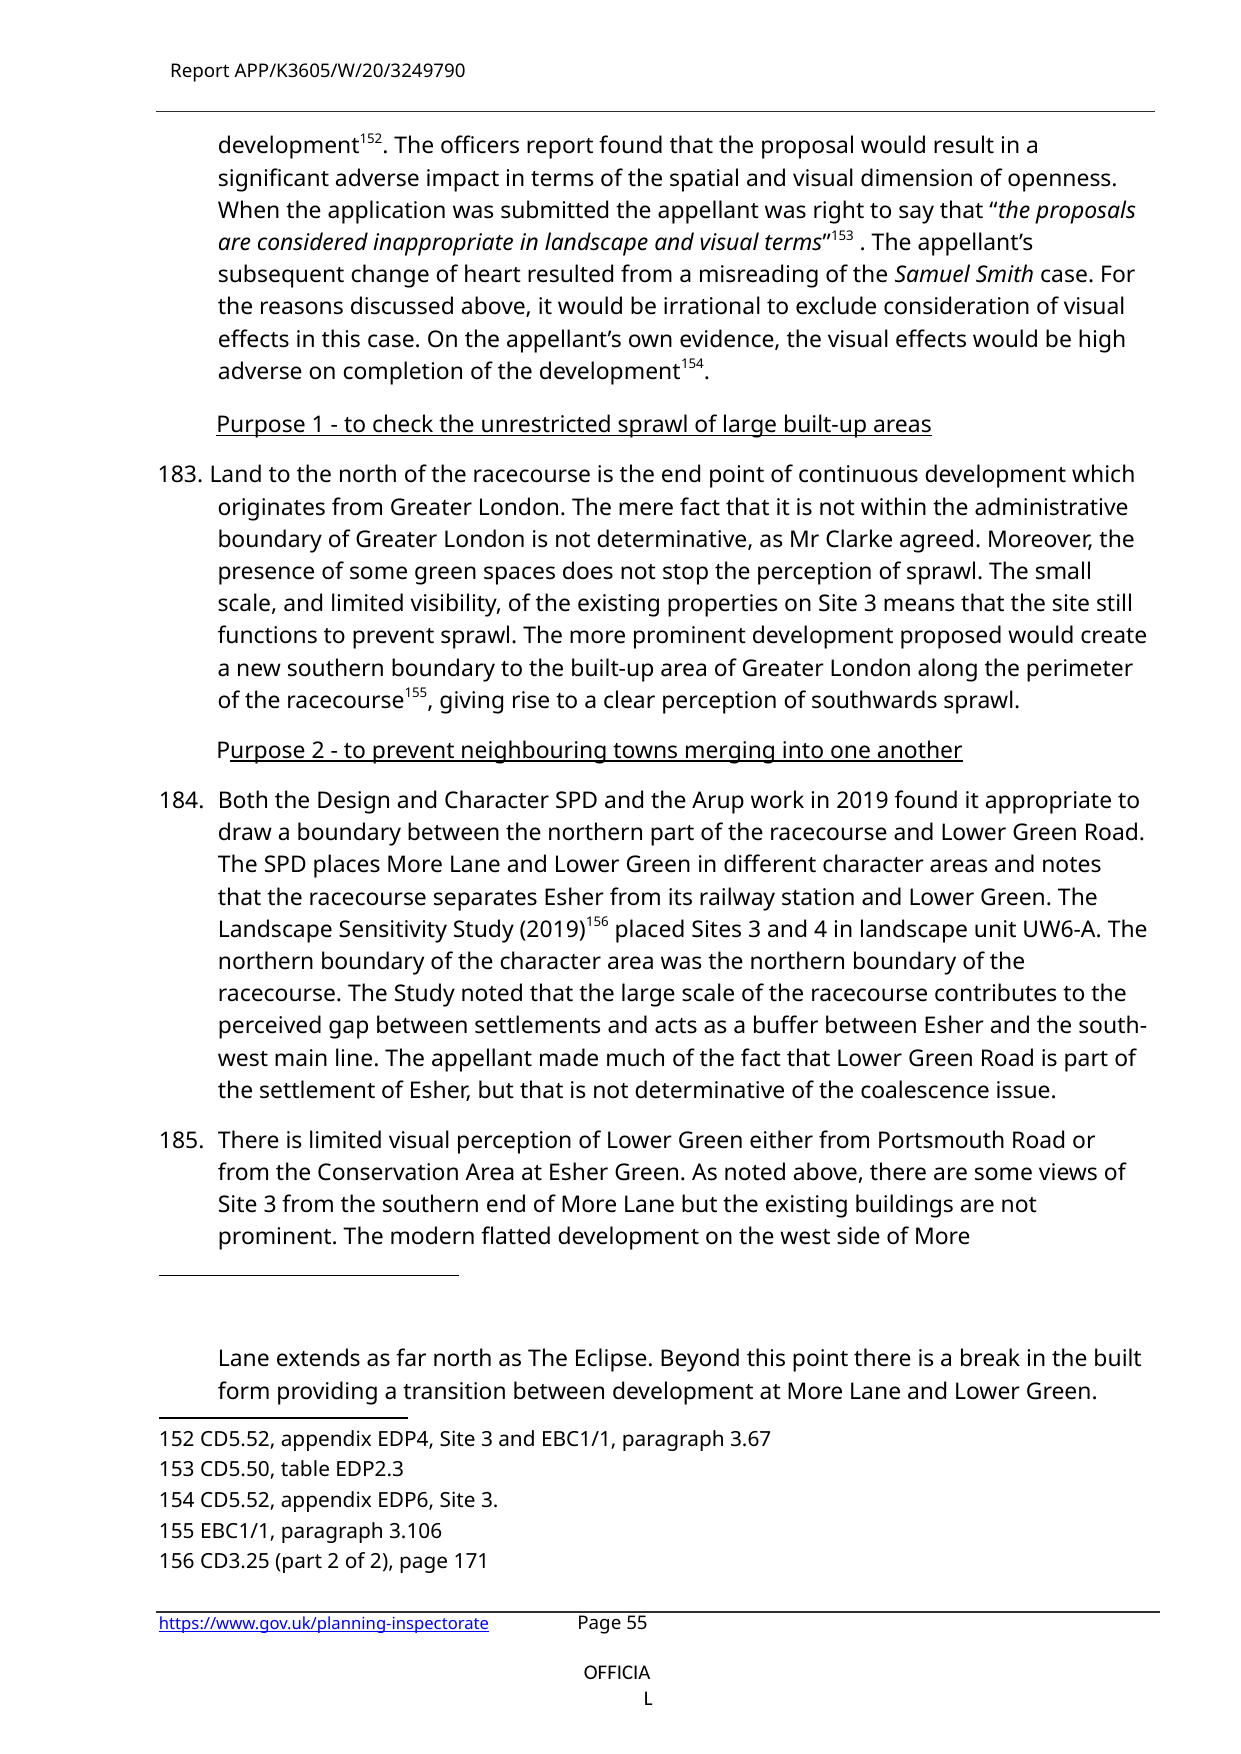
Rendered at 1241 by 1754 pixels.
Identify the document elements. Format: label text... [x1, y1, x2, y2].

list There is limited visual perception of Lower Green either from Portsmouth Road or from the Conservation Area at Esher Green. As noted above, there are some views of Site 3 from the southern end of More Lane but the existing buildings are not prominent. The modern flatted development on the west side of More [159, 1124, 1151, 1251]
list Both the Design and Character SPD and the Arup work in 2019 found it appropriate to draw a boundary between the northern part of the racecourse and Lower Green Road. The SPD places More Lane and Lower Green in different character areas and notes that the racecourse separates Esher from its railway station and Lower Green. The Landscape Sensitivity Study (2019) placed Sites 3 and 4 in landscape unit UW6-A. The northern boundary of the character area was the northern boundary of the racecourse. The Study noted that the large scale of the racecourse contributes to the perceived gap between settlements and acts as a buffer between Esher and the south-west main line. The appellant made much of the fact that Lower Green Road is part of the settlement of Esher, but that is not determinative of the coalescence issue. [159, 784, 1151, 1105]
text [218, 1342, 1151, 1406]
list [159, 129, 1151, 386]
subtitle Purpose 2 - to prevent neighbouring towns merging into one another [216, 734, 1152, 765]
text 183. Land to the north of the racecourse is the end point of continuous development which originates from Greater London. The mere fact that it is not within the administrative boundary of Greater London is not determinative, as Mr Clarke agreed. Moreover, the presence of some green spaces does not stop the perception of sprawl. The small scale, and limited visibility, of the existing properties on Site 3 means that the site still functions to prevent sprawl. The more prominent development proposed would create a new southern boundary to the built-up area of Greater London along the perimeter of the racecourse, giving rise to a clear perception of southwards sprawl. [157, 458, 1151, 715]
subtitle Purpose 1 - to check the unrestricted sprawl of large built-up areas [216, 408, 1152, 439]
